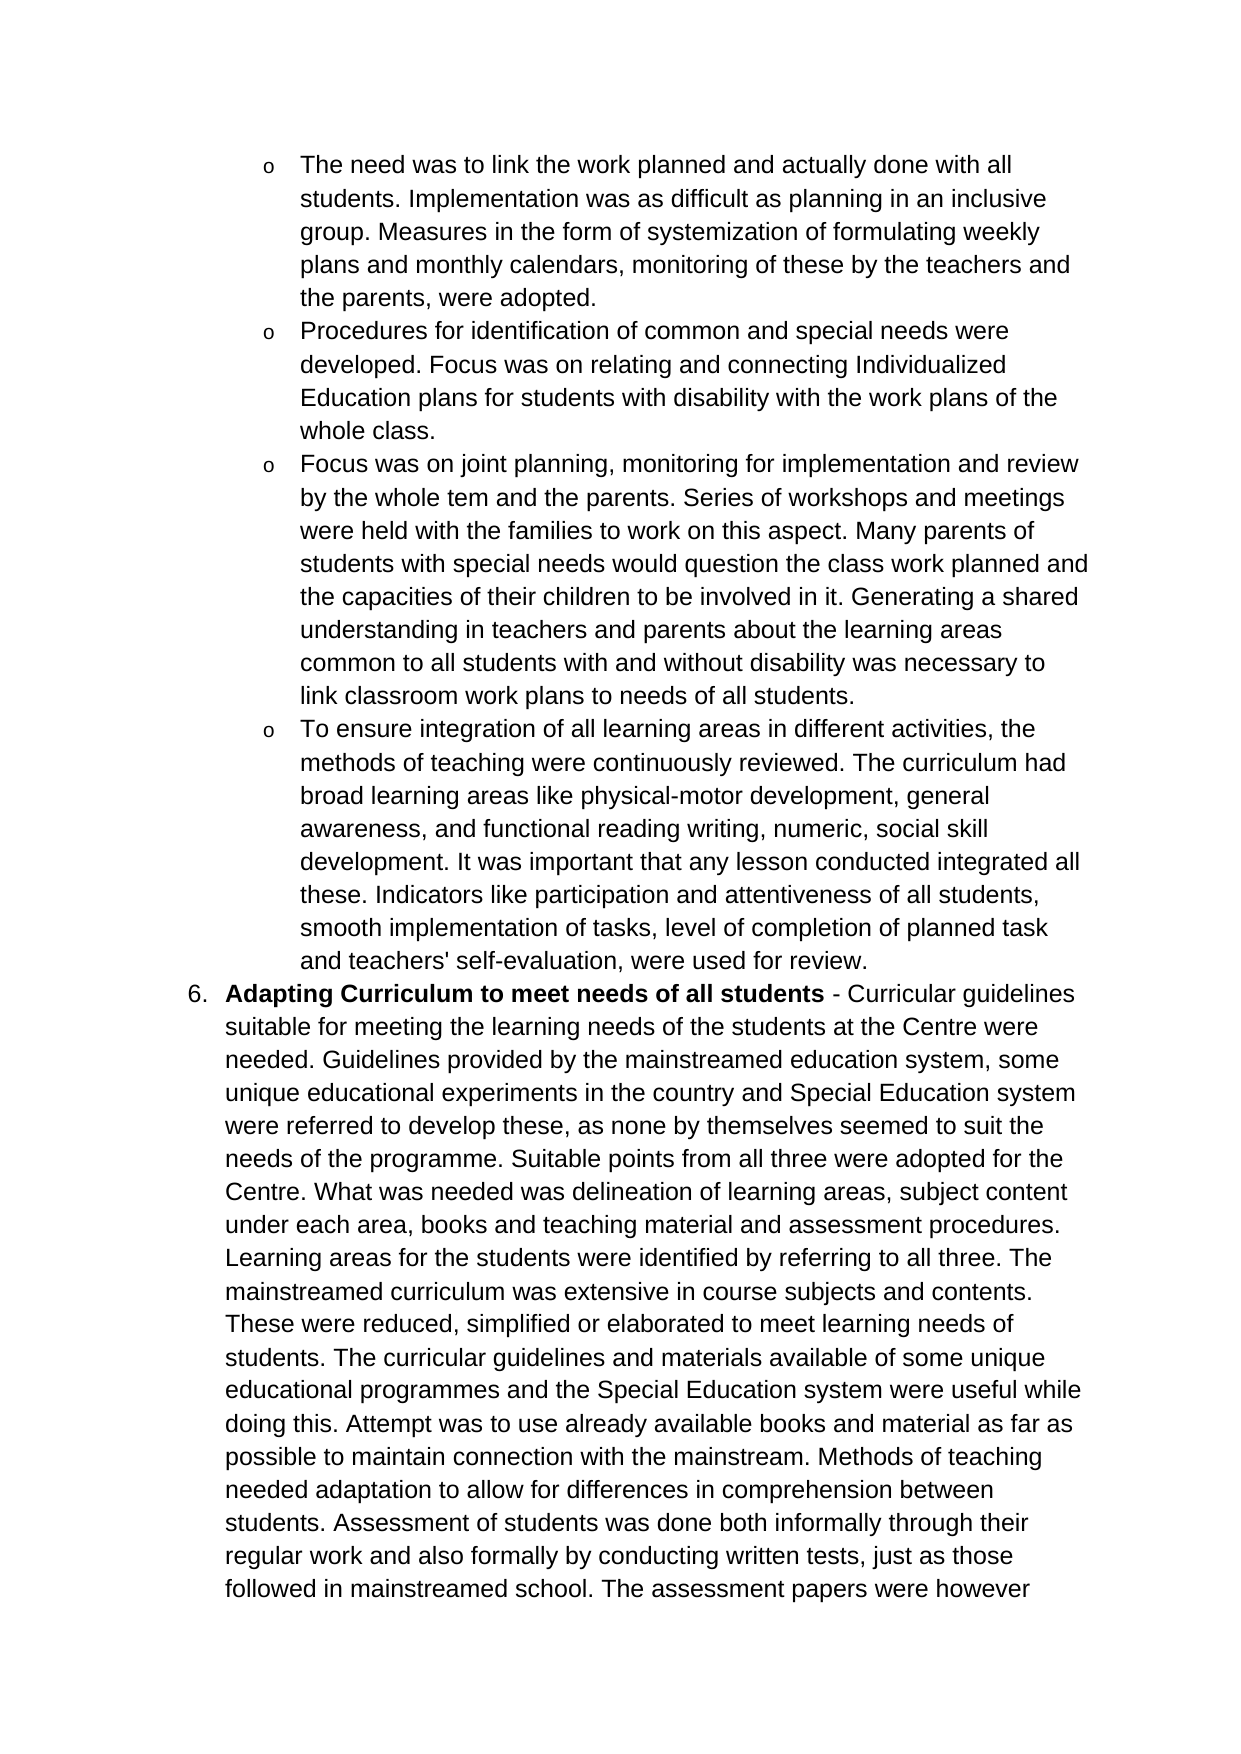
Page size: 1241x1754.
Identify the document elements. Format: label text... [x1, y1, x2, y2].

list The need was to link the work planned and actually done with all students. Implementation was as difficult as planning in an inclusive group. Measures in the form of systemization of formulating weekly plans and monthly calendars, monitoring of these by the teachers and the parents, were adopted. [262, 150, 1090, 312]
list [187, 979, 1090, 1602]
list To ensure integration of all learning areas in different activities, the methods of teaching were continuously reviewed. The curriculum had broad learning areas like physical-motor development, general awareness, and functional reading writing, numeric, social skill development. It was important that any lesson conducted integrated all these. Indicators like participation and attentiveness of all students, smooth implementation of tasks, level of completion of planned task and teachers' self-evaluation, were used for review. [262, 714, 1090, 975]
list Focus was on joint planning, monitoring for implementation and review by the whole tem and the parents. Series of workshops and meetings were held with the families to work on this aspect. Many parents of students with special needs would question the class work planned and the capacities of their children to be involved in it. Generating a shared understanding in teachers and parents about the learning areas common to all students with and without disability was necessary to link classroom work plans to needs of all students. [262, 449, 1090, 710]
list Procedures for identification of common and special needs were developed. Focus was on relating and connecting Individualized Education plans for students with disability with the work plans of the whole class. [262, 316, 1090, 445]
